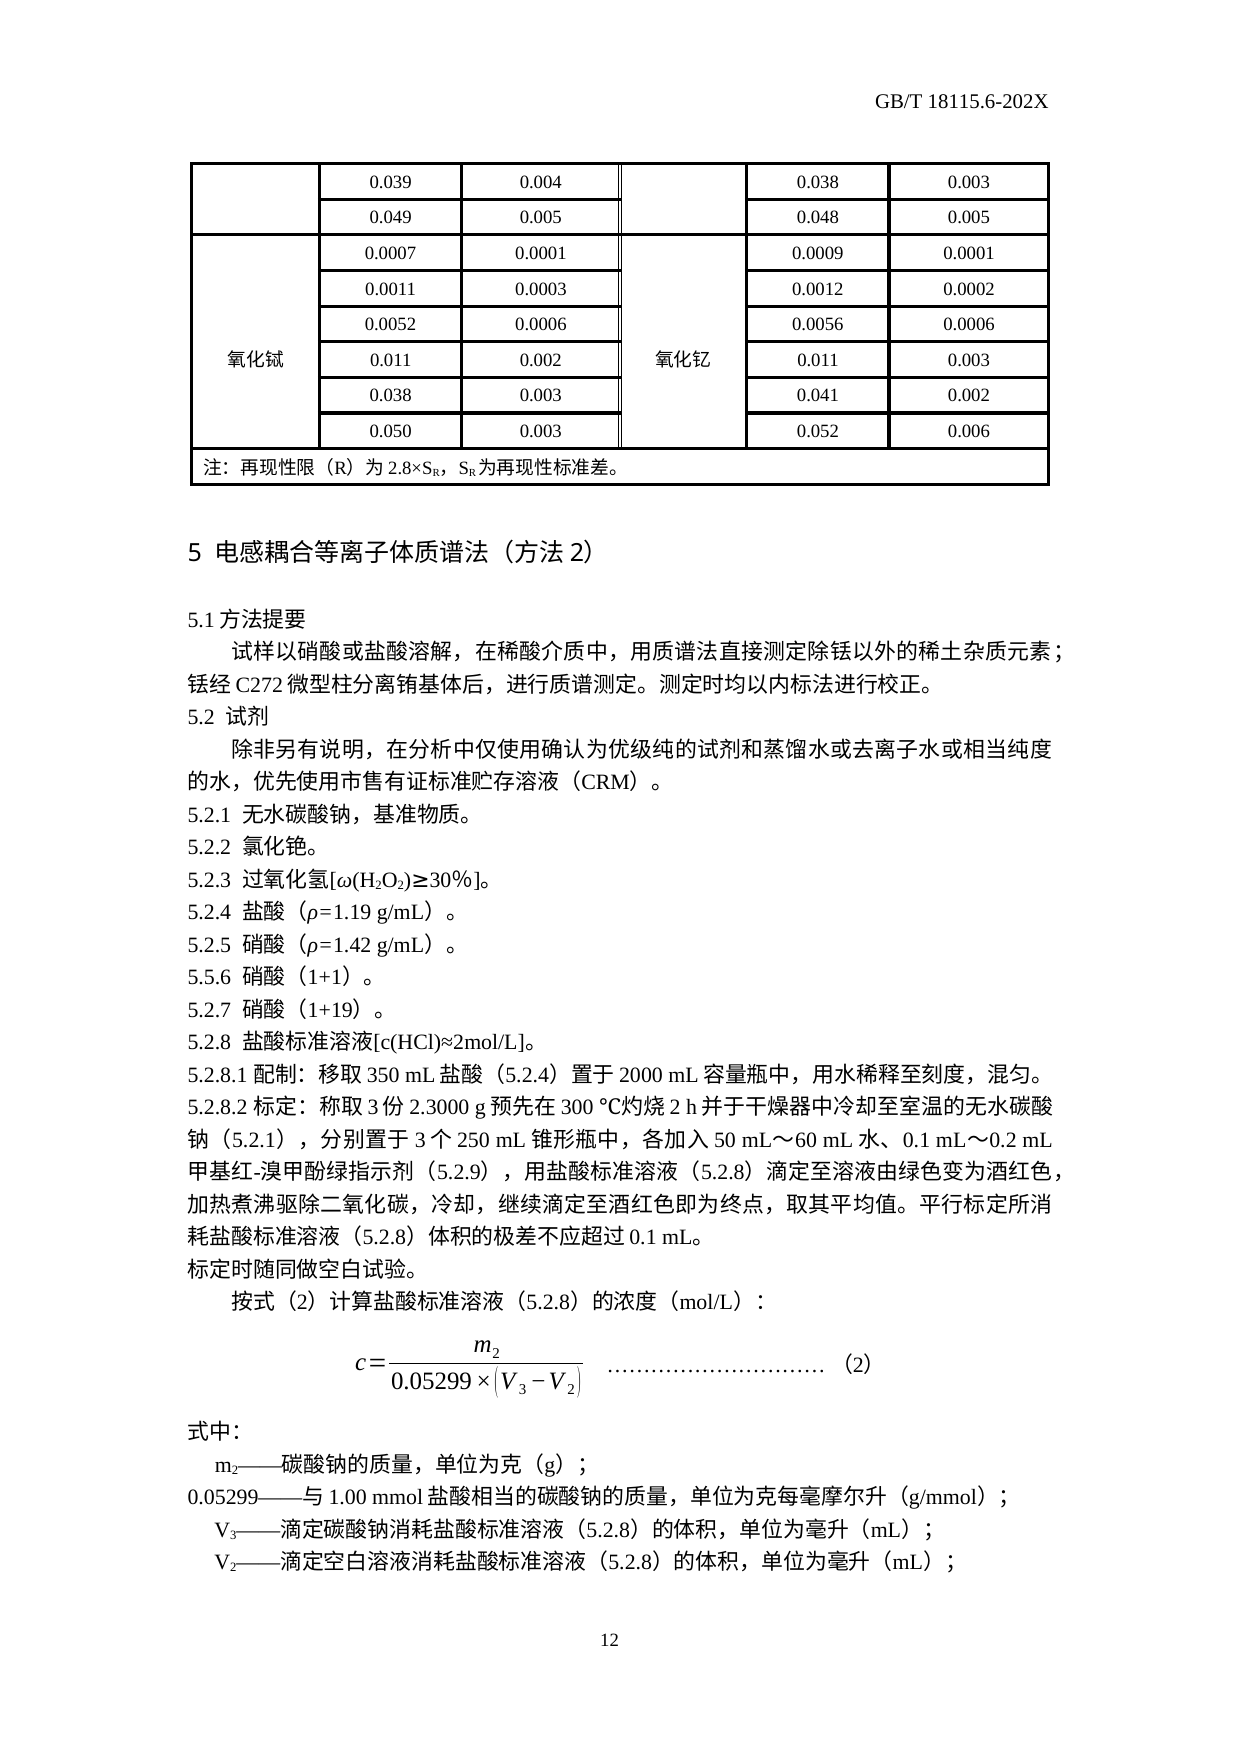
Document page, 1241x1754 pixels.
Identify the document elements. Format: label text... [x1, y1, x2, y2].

table_cell 0.041 [748, 379, 887, 411]
table_cell 0.0012 [748, 272, 887, 304]
text 试样以硝酸或盐酸溶解，在稀酸介质中，用质谱法直接测定除铥以外的稀土杂质元素；铥经C272微型柱分离铕基体后，进行质谱测定。测定时均以内标法进行校正。 [187, 634, 1053, 699]
text 5.5.6 硝酸（1+1）。 [187, 959, 1053, 991]
text m2——碳酸钠的质量，单位为克（g）； [187, 1446, 1053, 1479]
text 5.2.4 盐酸（ρ=1.19 g/mL）。 [187, 894, 1053, 926]
table_cell 0.0011 [321, 272, 460, 304]
table_cell 0.003 [891, 343, 1047, 376]
table_cell 0.0052 [321, 308, 460, 340]
text 5.2.5 硝酸（ρ=1.42 g/mL）。 [187, 926, 1053, 959]
table_cell 0.006 [891, 415, 1047, 447]
table_cell 0.011 [748, 343, 887, 376]
table_cell 0.005 [891, 201, 1047, 233]
table_cell 0.050 [321, 415, 460, 447]
table_cell 0.0003 [463, 272, 618, 304]
table_cell 0.038 [321, 379, 460, 411]
table_cell 0.004 [463, 165, 618, 198]
table_cell 氧化钇 [622, 236, 745, 447]
text 5 电感耦合等离子体质谱法（方法2） [187, 518, 1053, 583]
text 5.2.1 无水碳酸钠，基准物质。 [187, 796, 1053, 829]
table_cell 0.005 [463, 201, 618, 233]
text V2——滴定空白溶液消耗盐酸标准溶液（5.2.8）的体积，单位为毫升（mL）； [187, 1544, 1053, 1576]
table_cell 0.0056 [748, 308, 887, 340]
table_cell 0.038 [748, 165, 887, 198]
table_cell 0.048 [748, 201, 887, 233]
text 5.1方法提要 [187, 601, 1053, 634]
text 除非另有说明，在分析中仅使用确认为优级纯的试剂和蒸馏水或去离子水或相当纯度的水，优先使用市售有证标准贮存溶液（CRM）。 [187, 731, 1053, 796]
text 5.2.2 氯化铯。 [187, 829, 1053, 861]
table_cell 0.0001 [463, 236, 618, 269]
table_cell 0.003 [463, 415, 618, 447]
text 5.2.8 盐酸标准溶液[c(HCl)≈2mol/L]。 [187, 1024, 1053, 1056]
table_cell 0.0006 [891, 308, 1047, 340]
table_cell 0.0001 [891, 236, 1047, 269]
table_cell 0.052 [748, 415, 887, 447]
text 标定时随同做空白试验。 [187, 1251, 1053, 1284]
text 5.2.7 硝酸（1+19）。 [187, 991, 1053, 1024]
text 5.2 试剂 [187, 699, 1053, 731]
table_cell 0.003 [463, 379, 618, 411]
table_cell 0.011 [321, 343, 460, 376]
text 式中： [187, 1414, 1053, 1446]
table_cell 0.0007 [321, 236, 460, 269]
table_cell 氧化铽 [193, 236, 318, 447]
table_cell 0.0009 [748, 236, 887, 269]
text 5.2.8.2 标定：称取3份2.3000 g预先在300 ℃灼烧2 h并于干燥器中冷却至室温的无水碳酸钠（5.2.1），分别置于3个250 mL锥形瓶中，各加入50 mL～60 mL水、0.1 mL～0.2 mL甲基红-溴甲酚绿指示剂（5.2.9），用盐酸标准溶液（5.2.8）滴定至溶液由绿色变为酒红色，加热煮沸驱除二氧化碳，冷却，继续滴定至酒红色即为终点，取其平均值。平行标定所消耗盐酸标准溶液（5.2.8）体积的极差不应超过0.1 mL。 [187, 1089, 1053, 1251]
text ………………………… （2） [187, 1316, 1053, 1414]
table_cell 0.039 [321, 165, 460, 198]
text 5.2.8.1 配制：移取350 mL盐酸（5.2.4）置于2000 mL容量瓶中，用水稀释至刻度，混匀。 [187, 1056, 1053, 1089]
table_cell 0.002 [463, 343, 618, 376]
table_cell 0.049 [321, 201, 460, 233]
table_cell 注：再现性限（R）为2.8×SR，SR为再现性标准差。 [193, 450, 1047, 483]
table_cell 0.0002 [891, 272, 1047, 304]
text 按式（2）计算盐酸标准溶液（5.2.8）的浓度（mol/L）： [187, 1284, 1053, 1316]
table_cell 0.002 [891, 379, 1047, 411]
table_cell 0.003 [891, 165, 1047, 198]
text 0.05299——与1.00 mmol盐酸相当的碳酸钠的质量，单位为克每毫摩尔升（g/mmol）； [187, 1479, 1053, 1511]
table_cell 0.0006 [463, 308, 618, 340]
text V3——滴定碳酸钠消耗盐酸标准溶液（5.2.8）的体积，单位为毫升（mL）； [187, 1511, 1053, 1544]
text 5.2.3 过氧化氢[ω(H2O2)≥30％]。 [187, 861, 1053, 894]
